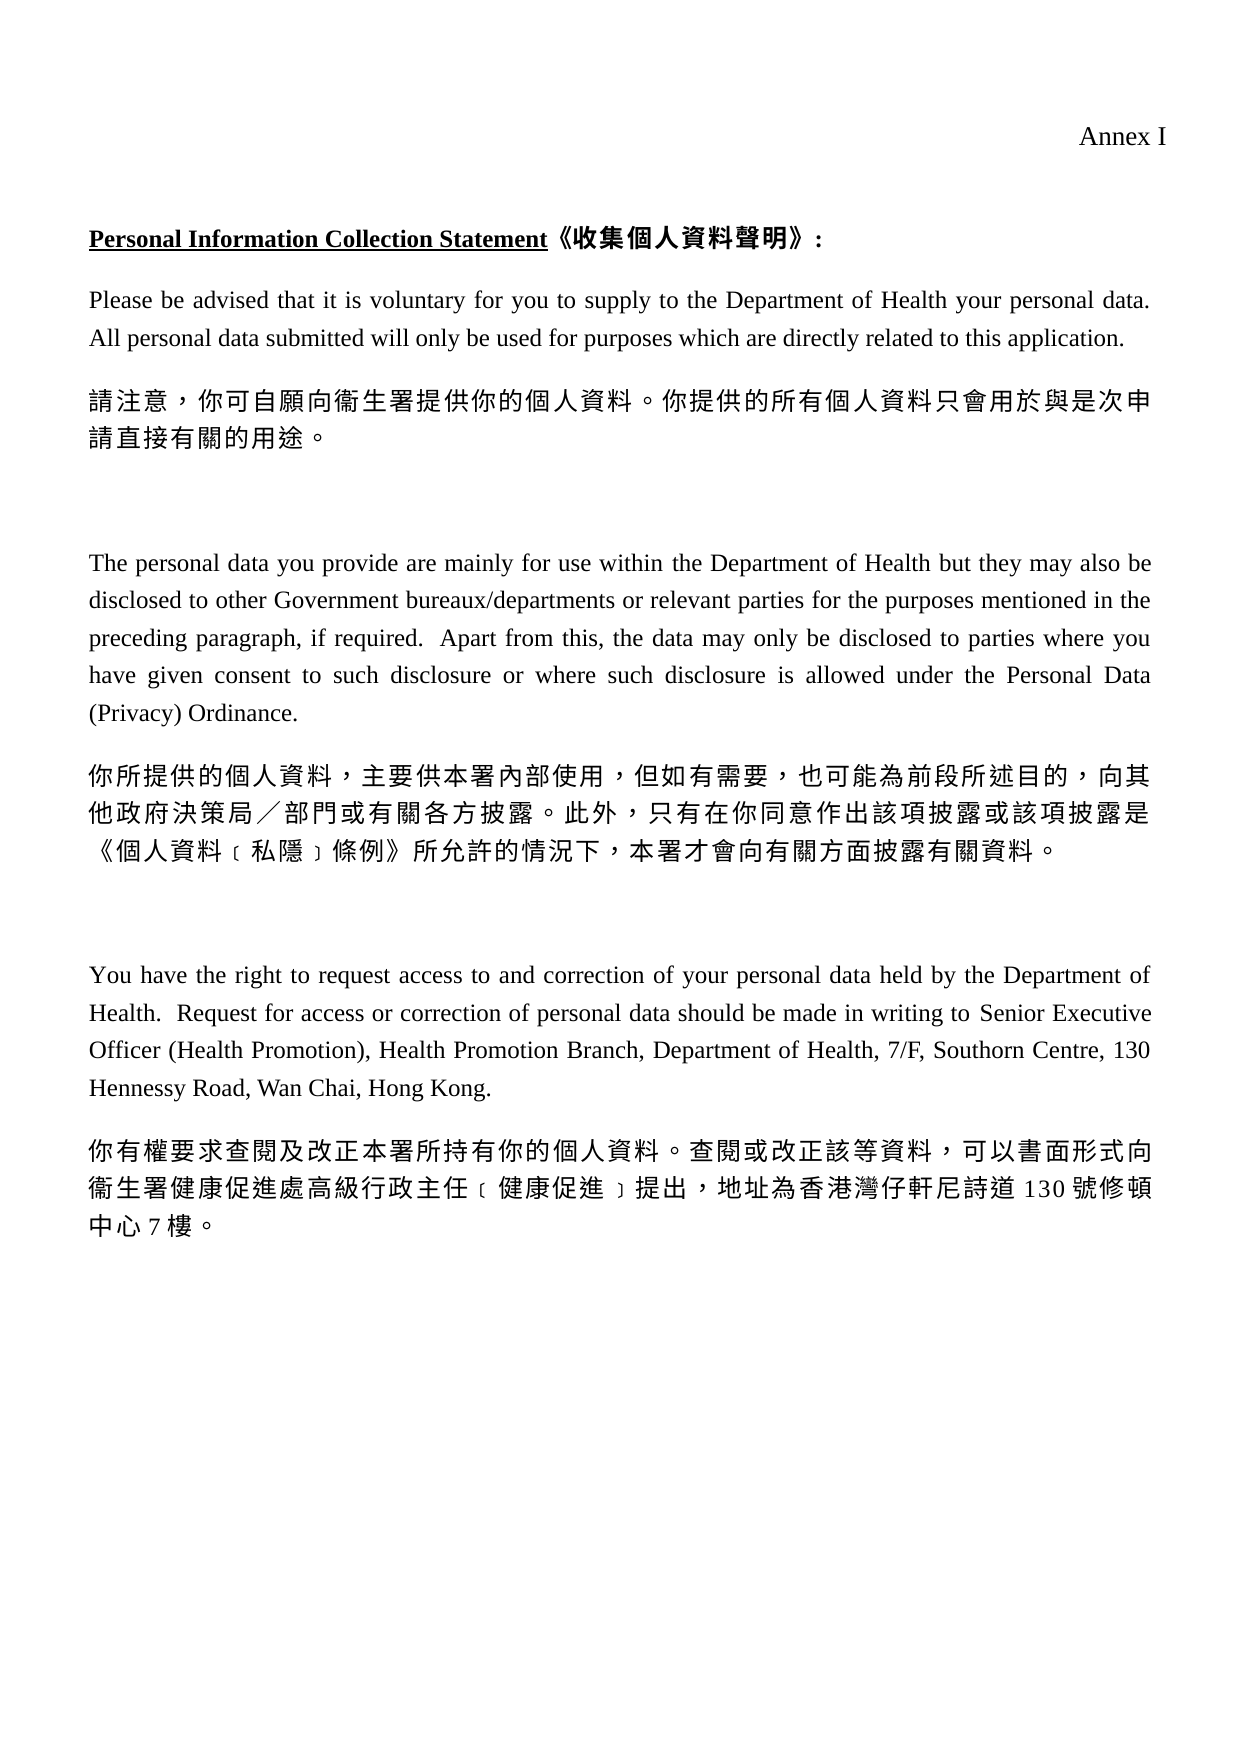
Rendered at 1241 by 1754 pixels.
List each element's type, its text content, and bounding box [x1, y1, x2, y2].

text 你所提供的個人資料，主要供本署內部使用，但如有需要，也可能為前段所述目的，向其他政府決策局／部門或有關各方披露。此外，只有在你同意作出該項披露或該項披露是《個人資料﹝私隱﹞條例》所允許的情況下，本署才會向有關方面披露有關資料。 [89, 756, 1152, 868]
text Please be advised that it is voluntary for you to supply to the Department of Health your personal data. All personal data submitted will only be used for purposes which are directly related to this application. [89, 281, 1152, 356]
text You have the right to request access to and correction of your personal data held by the Department of Health. Request for access or correction of personal data should be made in writing to Senior Executive Officer (Health Promotion), Health Promotion Branch, Department of Health, 7/F, Southorn Centre, 130 Hennessy Road, Wan Chai, Hong Kong. [89, 956, 1152, 1106]
text 你有權要求查閱及改正本署所持有你的個人資料。查閱或改正該等資料，可以書面形式向衞生署健康促進處高級行政主任﹝健康促進﹞提出，地址為香港灣仔軒尼詩道130號修頓中心7樓。 [89, 1131, 1152, 1243]
text 請注意，你可自願向衞生署提供你的個人資料。你提供的所有個人資料只會用於與是次申請直接有關的用途。 [89, 381, 1152, 456]
text The personal data you provide are mainly for use within the Department of Health but they may also be disclosed to other Government bureaux/departments or relevant parties for the purposes mentioned in the preceding paragraph, if required. Apart from this, the data may only be disclosed to parties where you have given consent to such disclosure or where such disclosure is allowed under the Personal Data (Privacy) Ordinance. [89, 543, 1152, 731]
text Personal Information Collection Statement《收集個人資料聲明》: [89, 218, 1152, 256]
